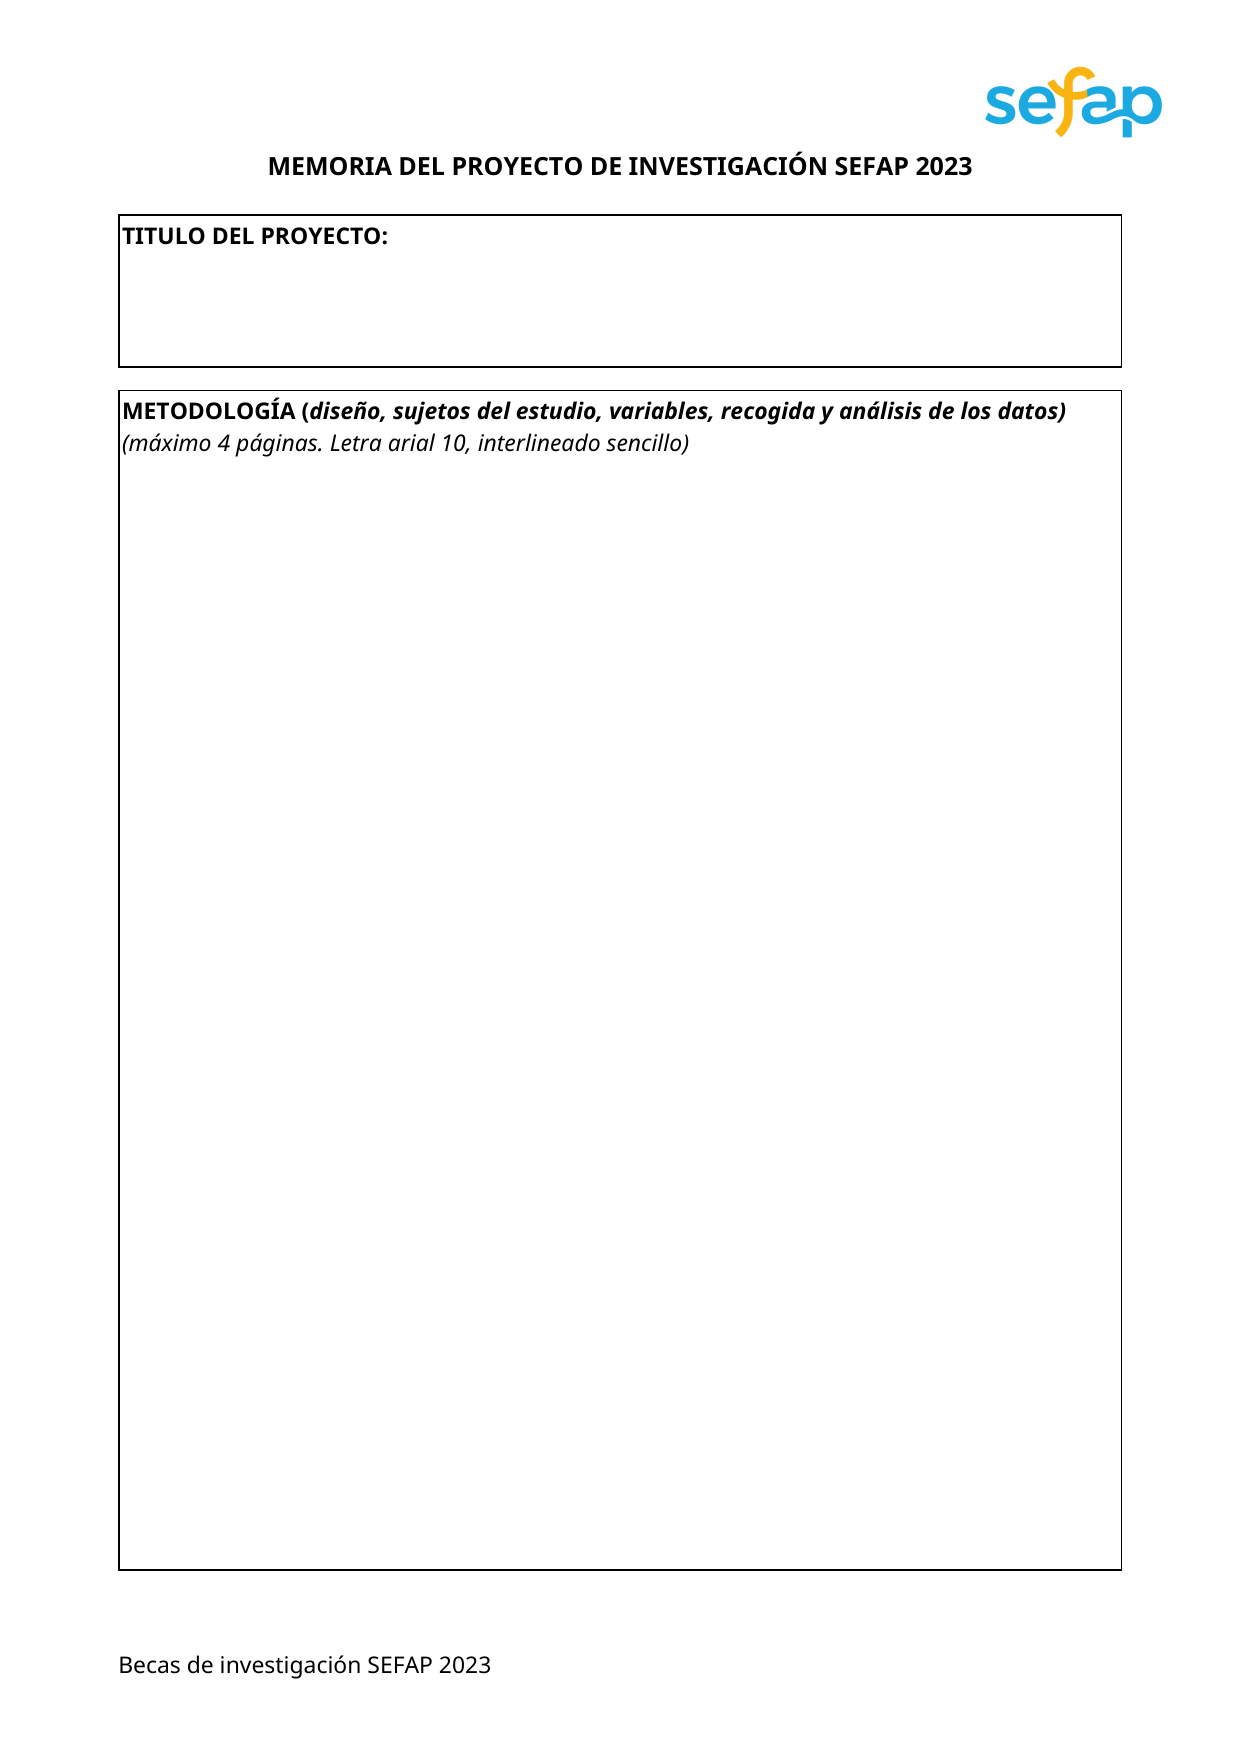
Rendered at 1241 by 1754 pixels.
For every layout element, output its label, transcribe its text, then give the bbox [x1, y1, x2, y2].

text METODOLOGÍA (diseño, sujetos del estudio, variables, recogida y análisis de los datos) [120, 393, 1121, 427]
picture [875, 35, 1241, 168]
text MEMORIA DEL PROYECTO DE INVESTIGACIÓN SEFAP 2023 [118, 149, 1122, 183]
text Titulo del proyecto: [120, 218, 1121, 253]
text (máximo 4 páginas. Letra arial 10, interlineado sencillo) [120, 427, 1121, 460]
